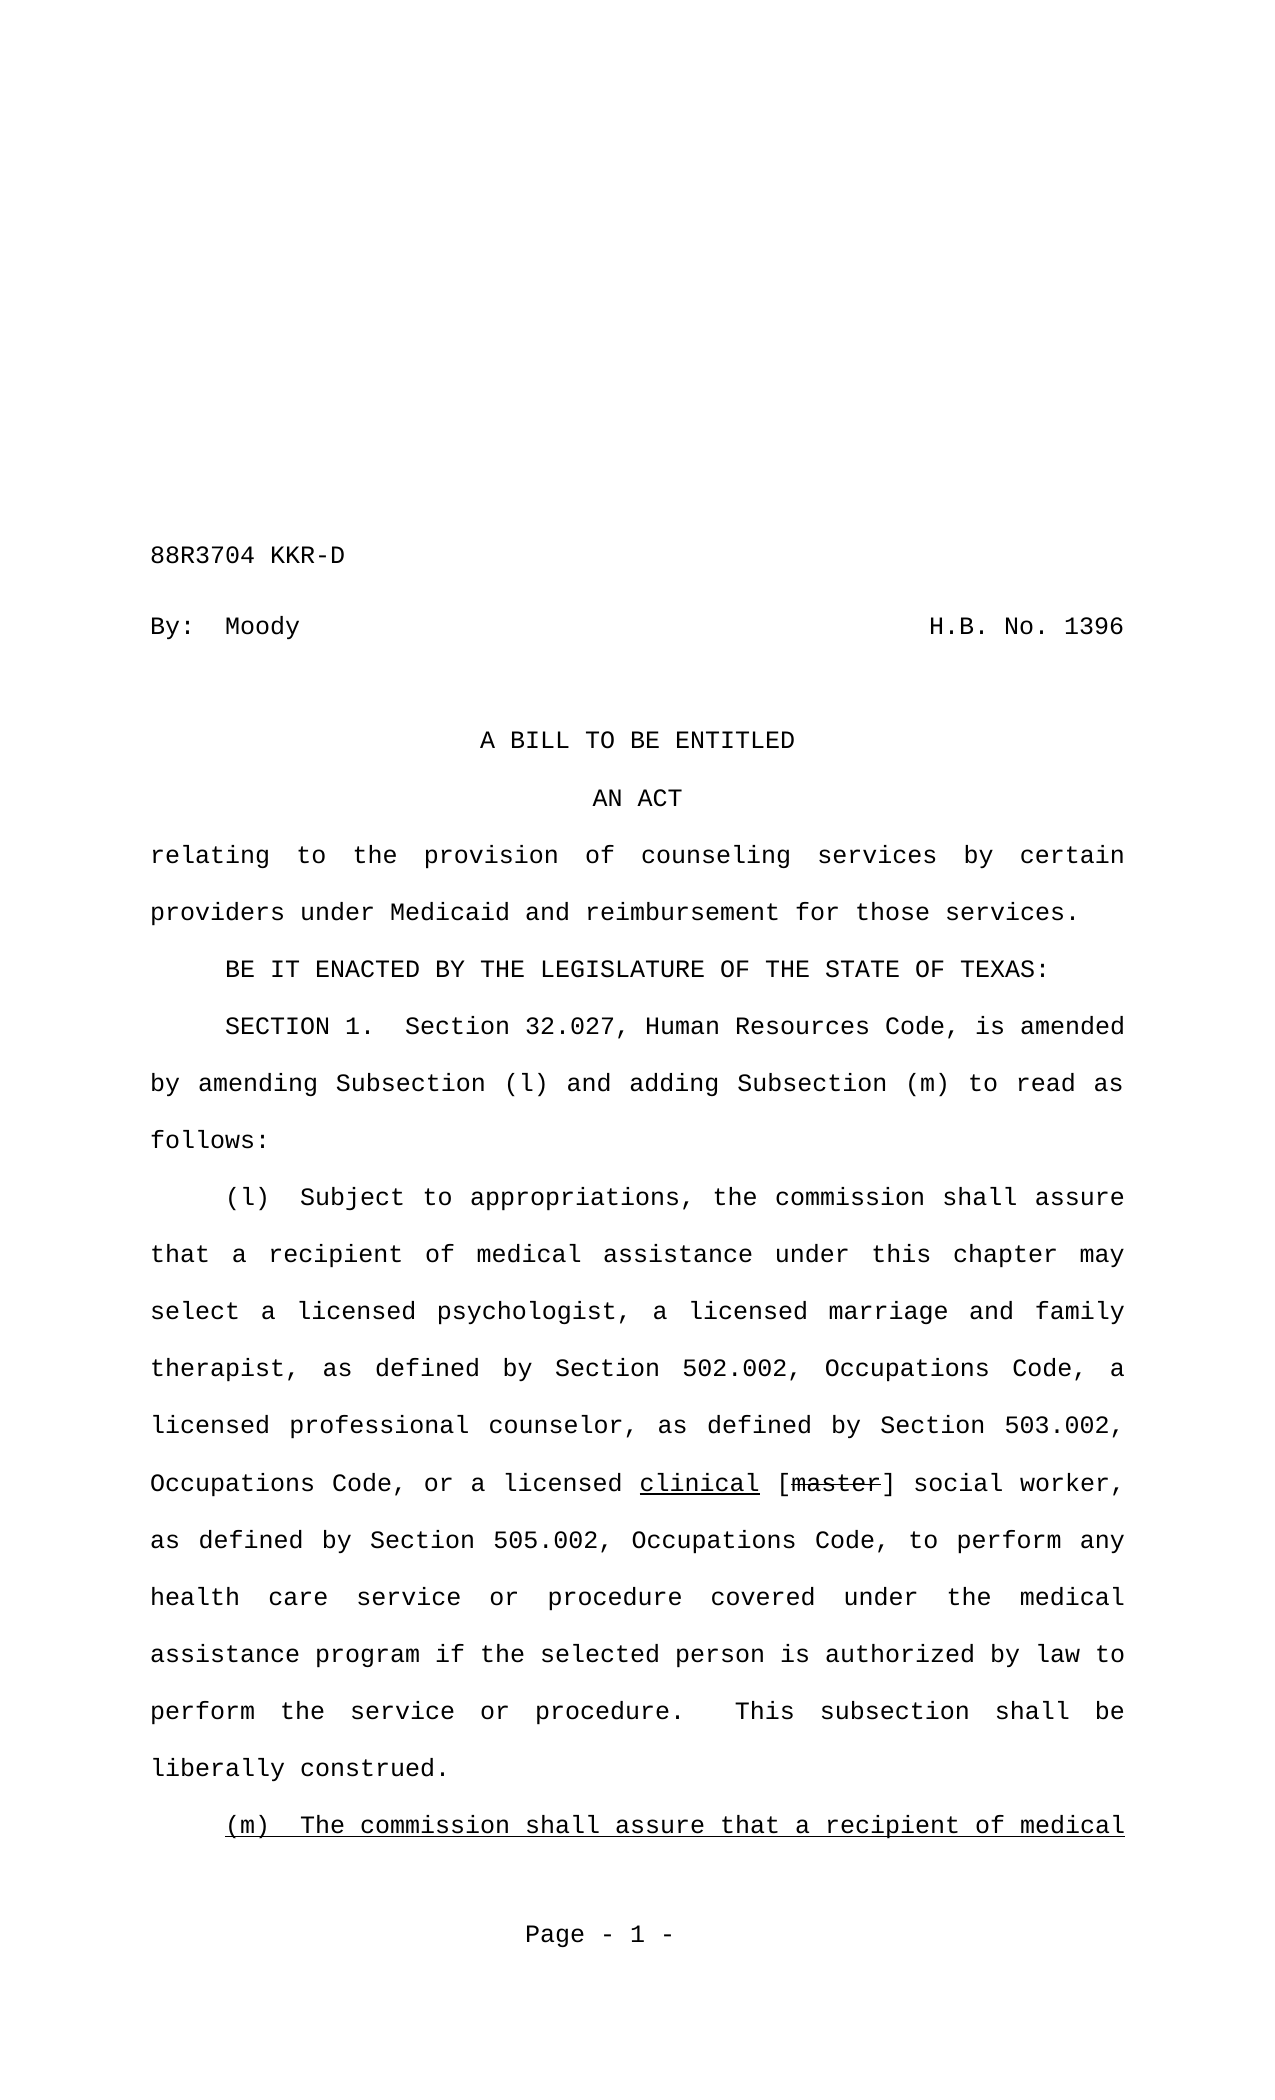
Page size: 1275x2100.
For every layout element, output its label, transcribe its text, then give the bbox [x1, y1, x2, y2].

text A BILL TO BE ENTITLED [150, 728, 1125, 756]
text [150, 1812, 1125, 1841]
text SECTION 1. Section 32.027, Human Resources Code, is amended by amending Subsection (l) and adding Subsection (m) to read as follows: [150, 1013, 1125, 1156]
text AN ACT [150, 785, 1125, 813]
text By: Moody H.B. No. 1396 [150, 614, 1125, 642]
text relating to the provision of counseling services by certain providers under Medicaid and reimbursement for those services. [150, 842, 1125, 928]
text 88R3704 KKR-D [150, 542, 1125, 571]
text BE IT ENACTED BY THE LEGISLATURE OF THE STATE OF TEXAS: [150, 956, 1125, 985]
text (l) Subject to appropriations, the commission shall assure that a recipient of medical assistance under this chapter may select a licensed psychologist, a licensed marriage and family therapist, as defined by Section 502.002, Occupations Code, a licensed professional counselor, as defined by Section 503.002, Occupations Code, or a licensed clinical [master] social worker, as defined by Section 505.002, Occupations Code, to perform any health care service or procedure covered under the medical assistance program if the selected person is authorized by law to perform the service or procedure. This subsection shall be liberally construed. [150, 1184, 1125, 1784]
